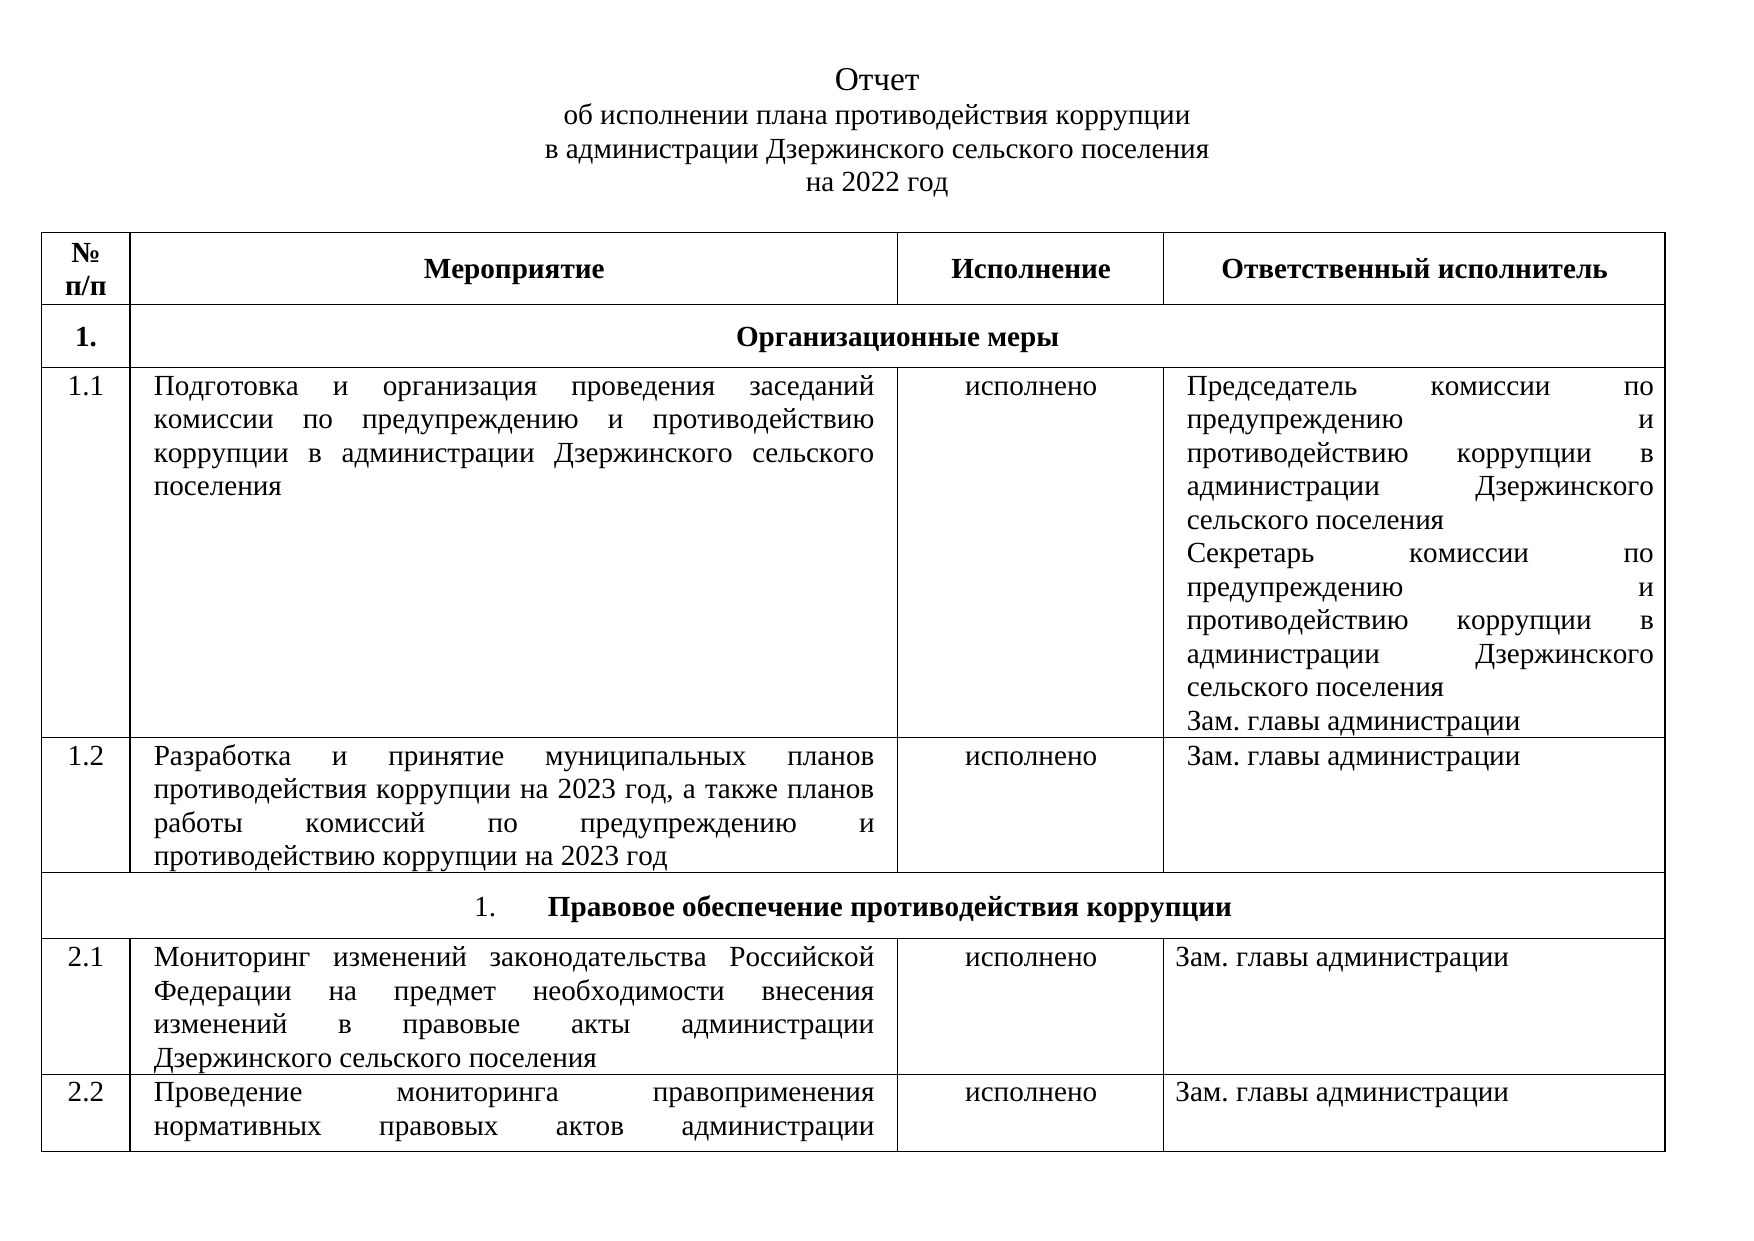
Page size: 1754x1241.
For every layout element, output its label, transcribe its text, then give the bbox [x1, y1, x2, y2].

table_cell исполнено [898, 939, 1163, 1073]
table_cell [131, 1075, 897, 1151]
table_header Исполнение [898, 233, 1163, 304]
table_cell исполнено [898, 1075, 1163, 1151]
table_cell исполнено [898, 368, 1163, 737]
table_header Мероприятие [131, 233, 897, 304]
table_header № п/п [42, 233, 129, 304]
table_cell Правовое обеспечение противодействия коррупции [42, 873, 1664, 938]
text Отчет [59, 59, 1695, 97]
table_cell Разработка и принятие муниципальных планов противодействия коррупции на 2023 год, а также планов работы комиссий по предупреждению и противодействию коррупции на 2023 год [131, 738, 897, 872]
table_cell 1. [42, 305, 129, 367]
table_cell Подготовка и организация проведения заседаний комиссии по предупреждению и противодействию коррупции в администрации Дзержинского сельского поселения [131, 368, 897, 737]
text об исполнении плана противодействия коррупции [59, 97, 1695, 131]
table_cell 2.2 [42, 1075, 129, 1151]
table_cell 1.1 [42, 368, 129, 737]
table_cell Мониторинг изменений законодательства Российской Федерации на предмет необходимости внесения изменений в правовые акты администрации Дзержинского сельского поселения [131, 939, 897, 1073]
table_cell Зам. главы администрации [1164, 939, 1664, 1073]
table_cell исполнено [898, 738, 1163, 872]
table_cell Председатель комиссии по предупреждению и противодействию коррупции в администрации Дзержинского сельского поселения Секретарь комиссии по предупреждению и противодействию коррупции в администрации Дзержинского сельского поселения Зам. главы администрации [1164, 368, 1664, 737]
table_cell Организационные меры [131, 305, 1664, 367]
text на 2022 год [59, 164, 1695, 198]
table_cell Зам. главы администрации [1164, 738, 1664, 872]
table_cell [1164, 1075, 1664, 1151]
table_header Ответственный исполнитель [1164, 233, 1664, 304]
text в администрации Дзержинского сельского поселения [59, 131, 1695, 164]
table_cell 2.1 [42, 939, 129, 1073]
table_cell 1.2 [42, 738, 129, 872]
